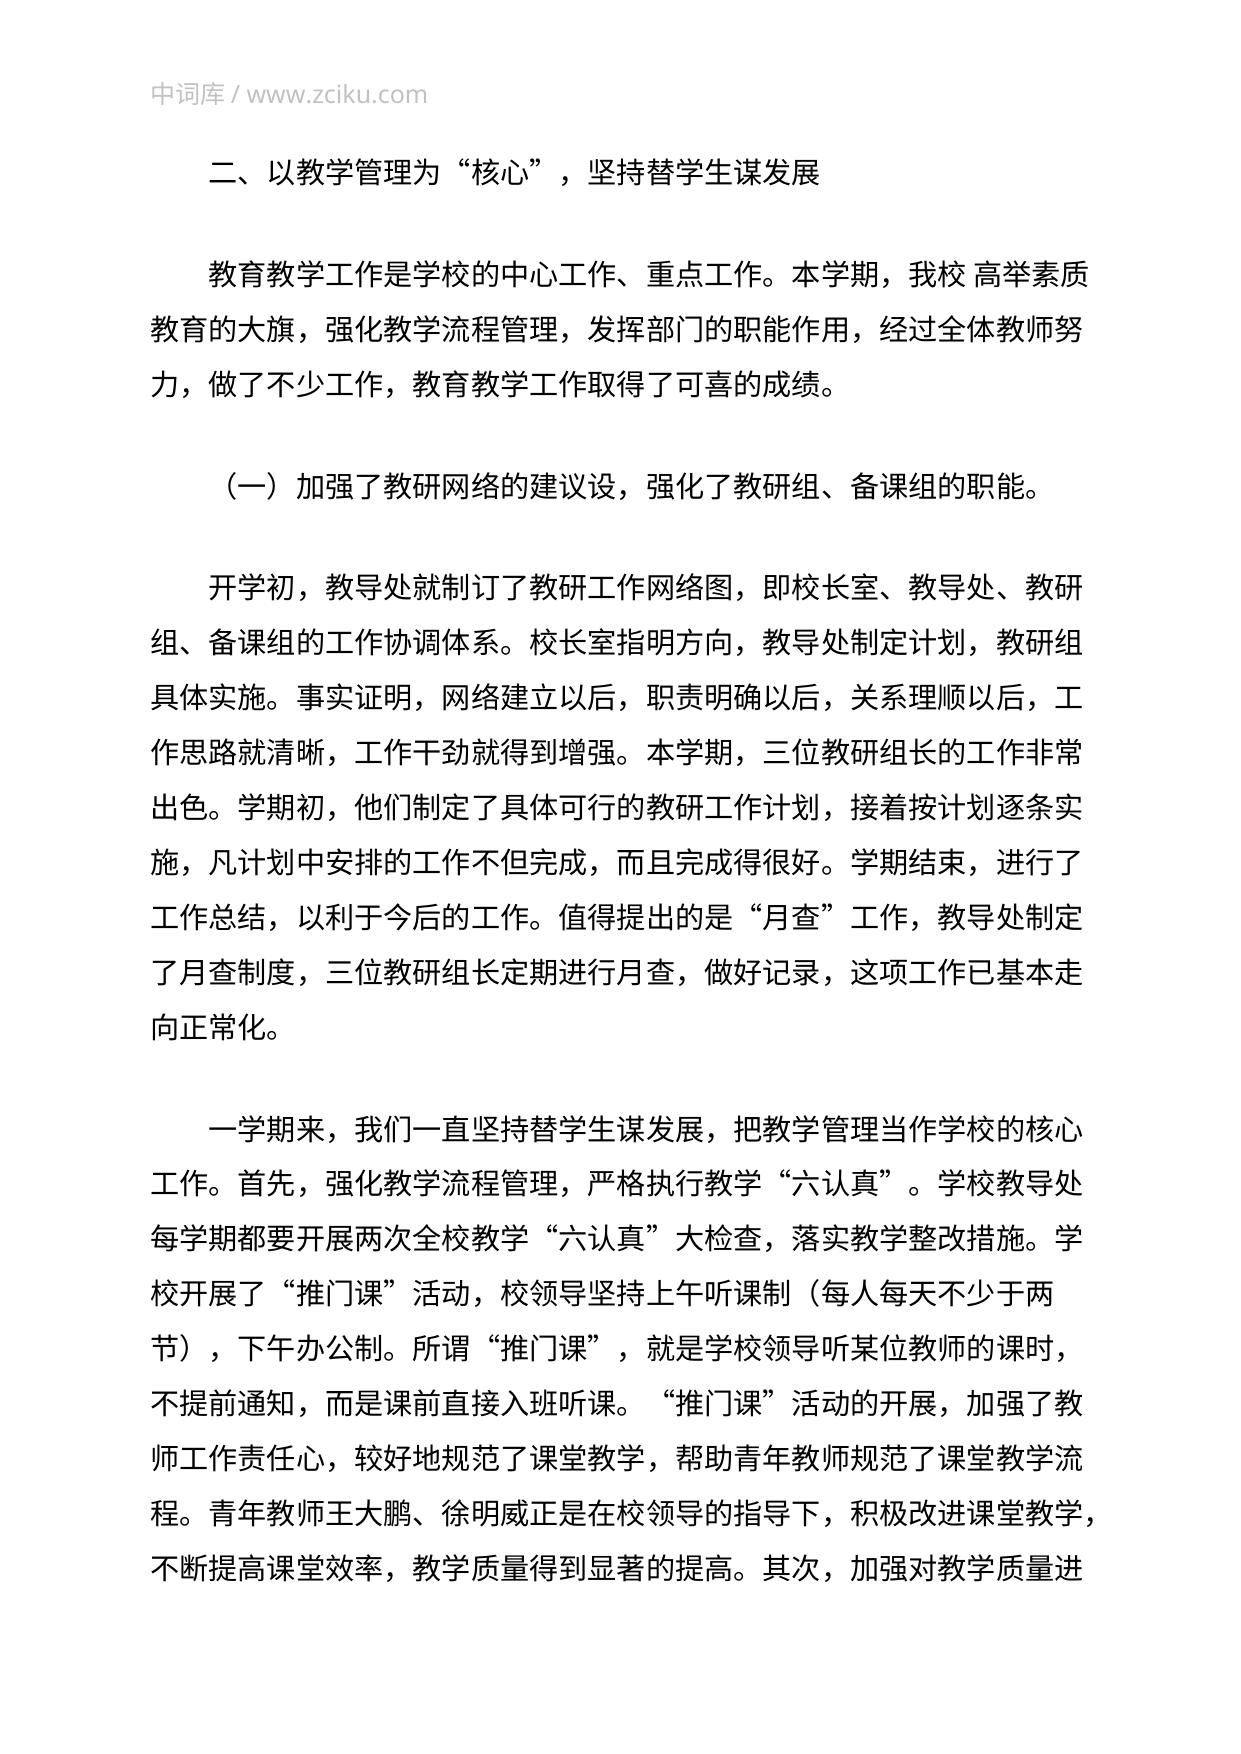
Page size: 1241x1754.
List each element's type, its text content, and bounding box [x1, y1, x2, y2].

text 开学初，教导处就制订了教研工作网络图，即校长室、教导处、教研组、备课组的工作协调体系。校长室指明方向，教导处制定计划，教研组具体实施。事实证明，网络建立以后，职责明确以后，关系理顺以后，工作思路就清晰，工作干劲就得到增强。本学期，三位教研组长的工作非常出色。学期初，他们制定了具体可行的教研工作计划，接着按计划逐条实施，凡计划中安排的工作不但完成，而且完成得很好。学期结束，进行了工作总结，以利于今后的工作。值得提出的是“月查”工作，教导处制定了月查制度，三位教研组长定期进行月查，做好记录，这项工作已基本走向正常化。 [150, 565, 1090, 1047]
text （一）加强了教研网络的建议设，强化了教研组、备课组的职能。 [150, 463, 1090, 506]
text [150, 1106, 1090, 1587]
text 二、以教学管理为“核心”，坚持替学生谋发展 [150, 150, 1090, 192]
text 教育教学工作是学校的中心工作、重点工作。本学期，我校 高举素质教育的大旗，强化教学流程管理，发挥部门的职能作用，经过全体教师努力，做了不少工作，教育教学工作取得了可喜的成绩。 [150, 252, 1090, 404]
